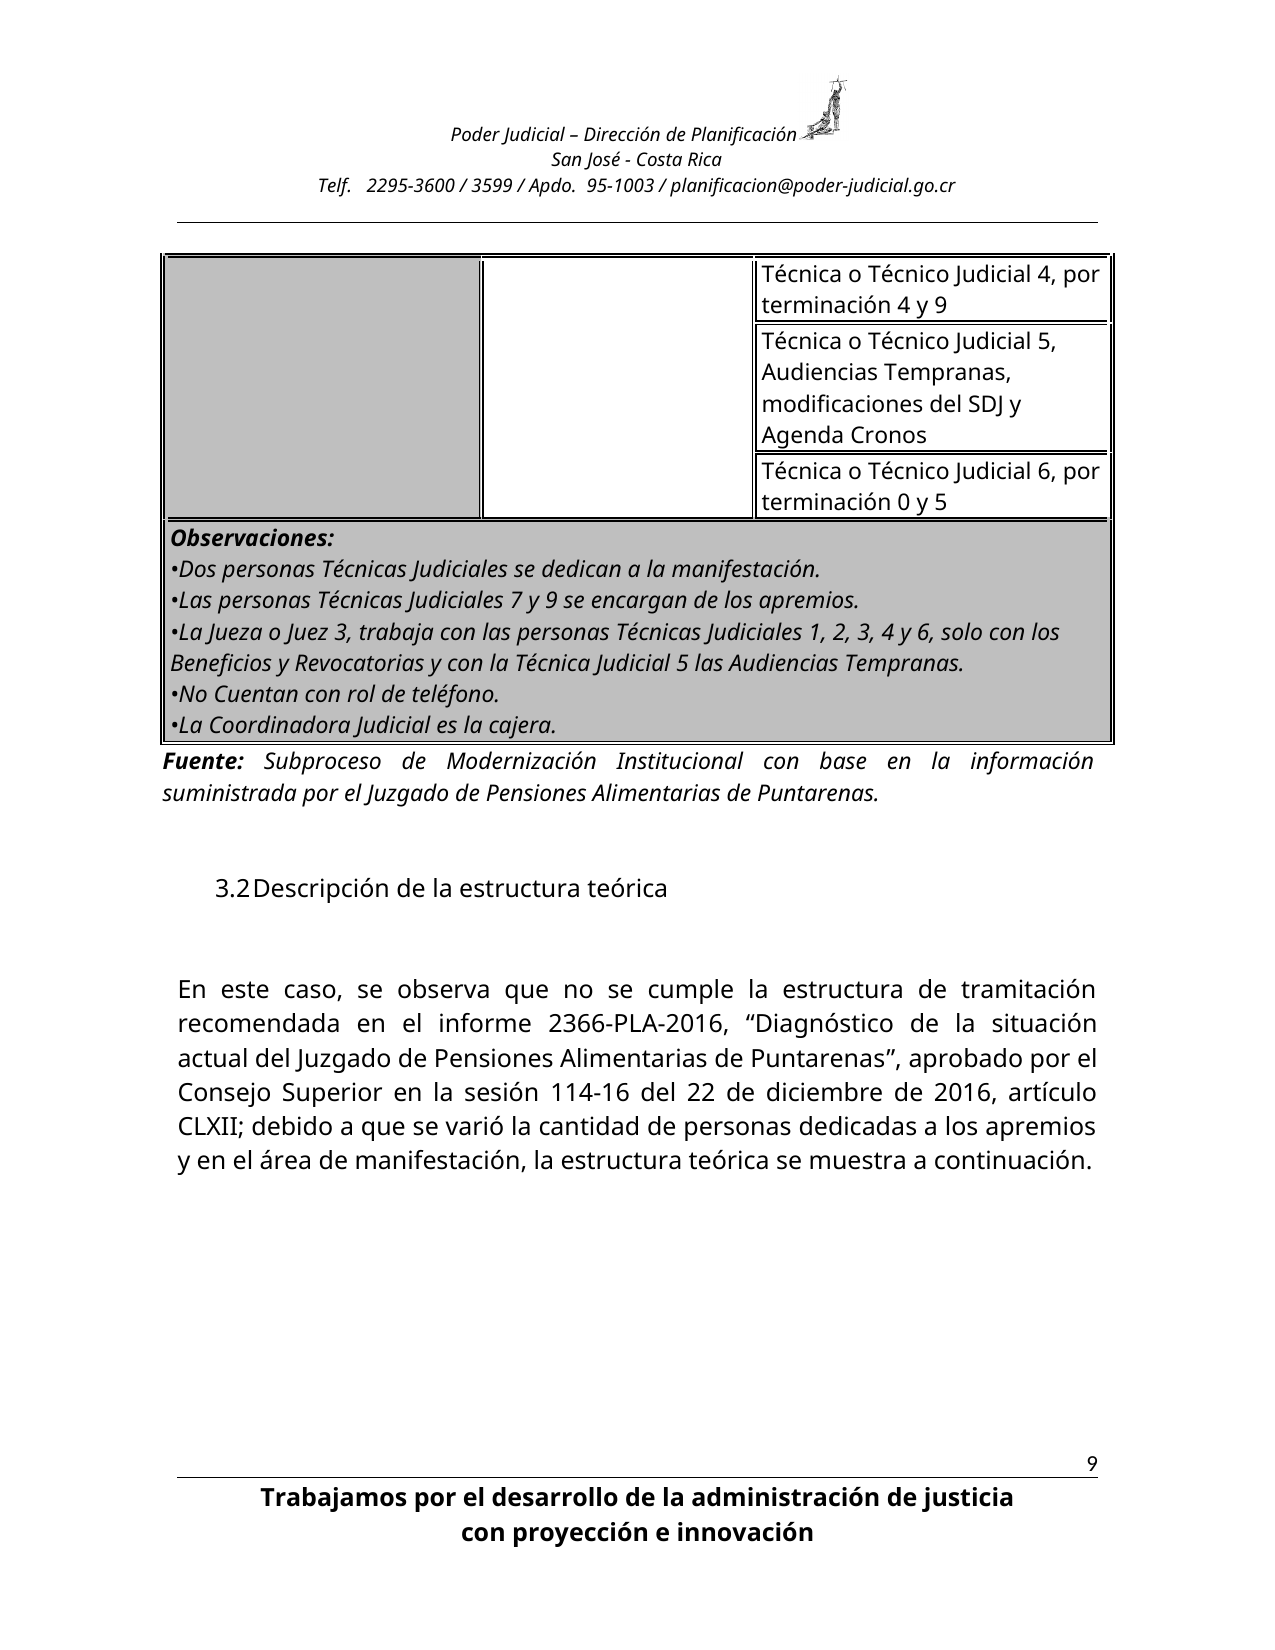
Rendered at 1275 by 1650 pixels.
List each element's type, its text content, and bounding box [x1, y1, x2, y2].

table_cell Técnica o Técnico Judicial 5, Audiencias Tempranas, modificaciones del SDJ y Agenda Cronos [754, 320, 1112, 450]
text En este caso, se observa que no se cumple la estructura de tramitación recomendada en el informe 2366-PLA-2016, “Diagnóstico de la situación actual del Juzgado de Pensiones Alimentarias de Puntarenas”, aprobado por el Consejo Superior en la sesión 114-16 del 22 de diciembre de 2016, artículo CLXII; debido a que se varió la cantidad de personas dedicadas a los apremios y en el área de manifestación, la estructura teórica se muestra a continuación. [177, 972, 1098, 1176]
table_cell Técnica o Técnico Judicial 6, por terminación 0 y 5 [754, 450, 1112, 517]
table_cell [163, 253, 481, 517]
table_cell Técnica o Técnico Judicial 4, por terminación 4 y 9 [754, 253, 1112, 320]
table_cell Observaciones: [163, 517, 1112, 553]
table_cell •Las personas Técnicas Judiciales 7 y 9 se encargan de los apremios. [165, 584, 1110, 616]
list Fuente: Subproceso de Modernización Institucional con base en la información suministrada por el Juzgado de Pensiones Alimentarias de Puntarenas. [162, 745, 1098, 808]
table_cell •No Cuentan con rol de teléfono. [165, 678, 1110, 709]
picture [797, 73, 849, 141]
list Descripción de la estructura teórica [215, 870, 1098, 904]
table_cell •La Jueza o Juez 3, trabaja con las personas Técnicas Judiciales 1, 2, 3, 4 y 6, solo con los Beneficios y Revocatorias y con la Técnica Judicial 5 las Audiencias Tempranas. [165, 616, 1110, 678]
table_cell •La Coordinadora Judicial es la cajera. [165, 709, 1110, 741]
table_cell •Dos personas Técnicas Judiciales se dedican a la manifestación. [165, 553, 1110, 584]
